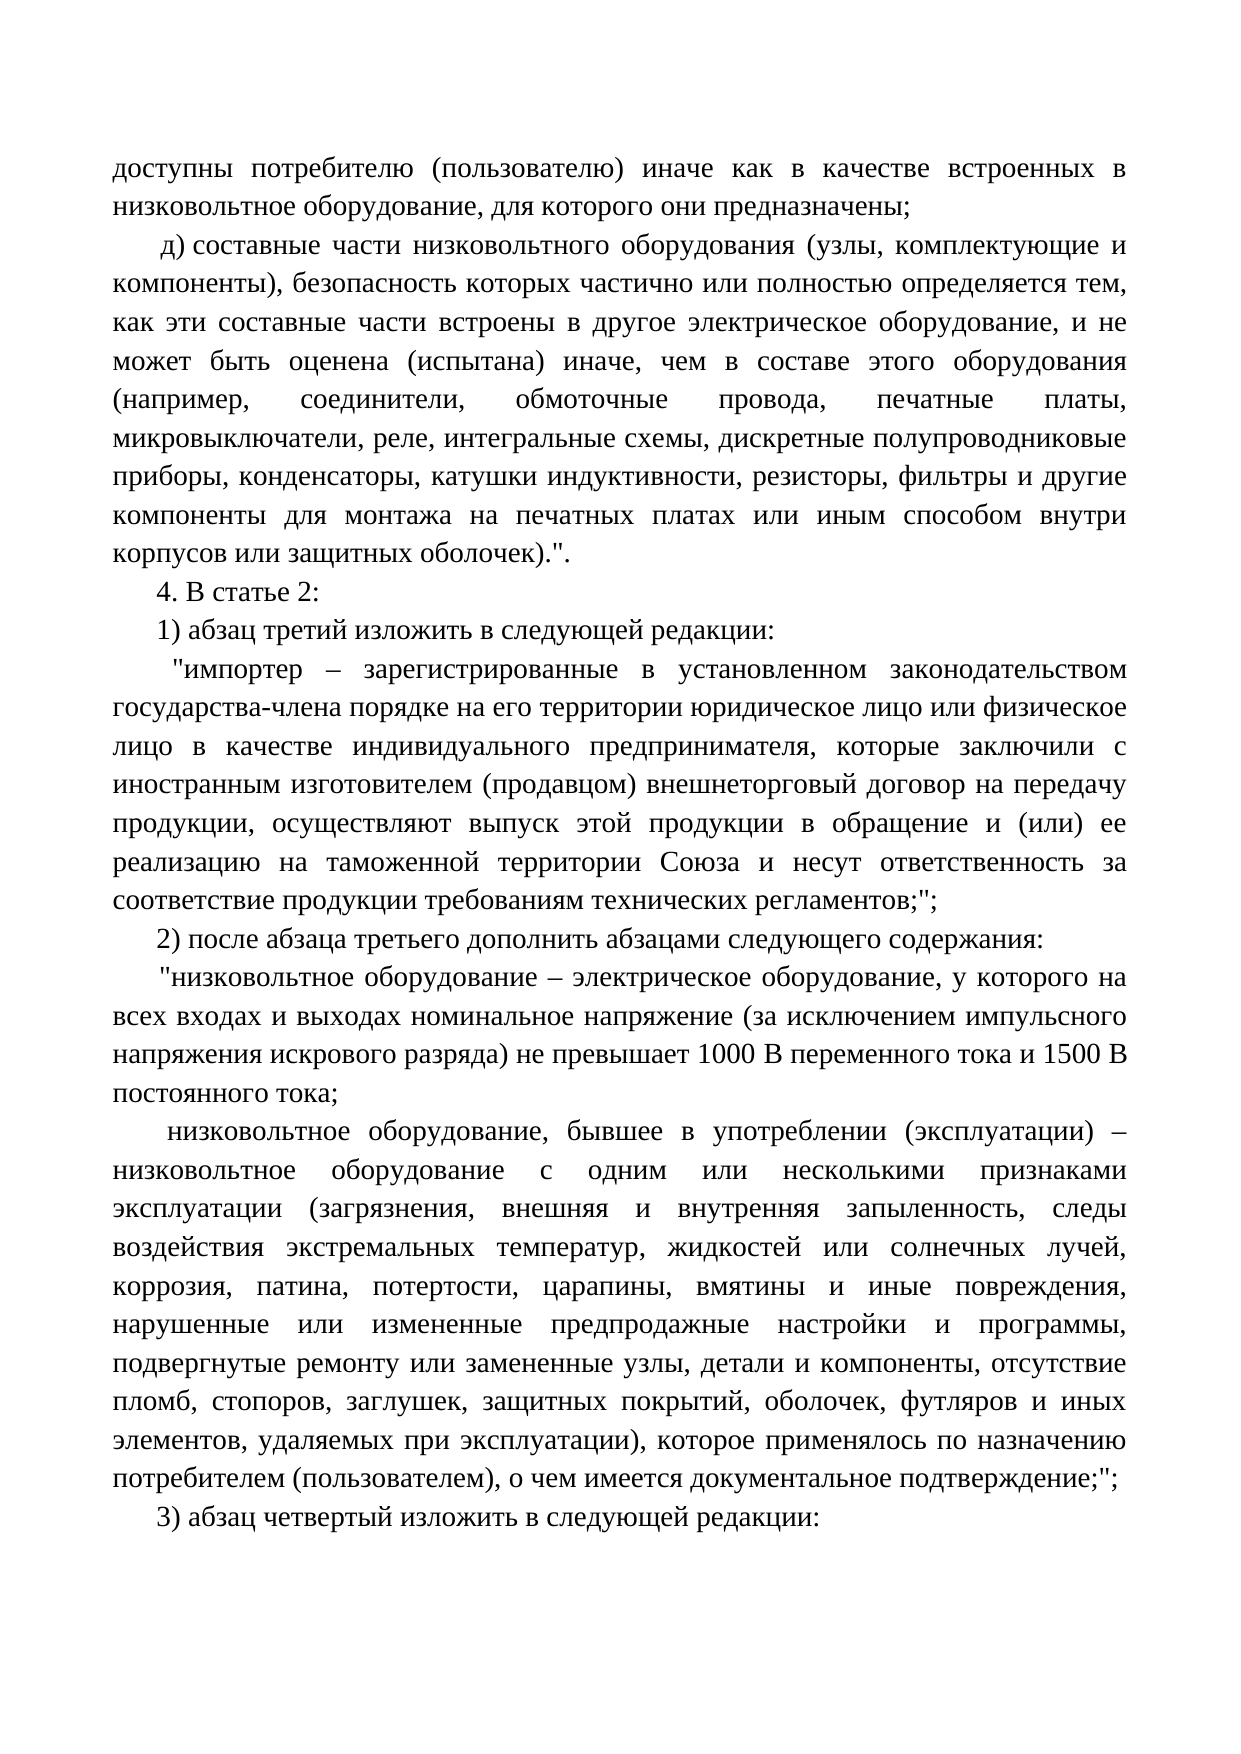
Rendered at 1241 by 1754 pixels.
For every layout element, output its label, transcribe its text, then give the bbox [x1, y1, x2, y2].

text 2) после абзаца третьего дополнить абзацами следующего содержания: [112, 921, 1128, 954]
text д) составные части низковольтного оборудования (узлы, комплектующие и компоненты), безопасность которых частично или полностью определяется тем, как эти составные части встроены в другое электрическое оборудование, и не может быть оценена (испытана) иначе, чем в составе этого оборудования (например, соединители, обмоточные провода, печатные платы, микровыключатели, реле, интегральные схемы, дискретные полупроводниковые приборы, конденсаторы, катушки индуктивности, резисторы, фильтры и другие компоненты для монтажа на печатных платах или иным способом внутри корпусов или защитных оболочек).". [112, 227, 1128, 569]
text "низковольтное оборудование – электрическое оборудование, у которого на всех входах и выходах номинальное напряжение (за исключением импульсного напряжения искрового разряда) не превышает 1000 В переменного тока и 1500 В постоянного тока; [112, 959, 1128, 1108]
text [112, 150, 1128, 222]
text "импортер – зарегистрированные в установленном законодательством государства-члена порядке на его территории юридическое лицо или физическое лицо в качестве индивидуального предпринимателя, которые заключили с иностранным изготовителем (продавцом) внешнеторговый договор на передачу продукции, осуществляют выпуск этой продукции в обращение и (или) ее реализацию на таможенной территории Союза и несут ответственность за соответствие продукции требованиям технических регламентов;"; [112, 651, 1128, 916]
text 3) абзац четвертый изложить в следующей редакции: [112, 1499, 1128, 1532]
text 4. В статье 2: [112, 574, 1128, 607]
text низковольтное оборудование, бывшее в употреблении (эксплуатации) – низковольтное оборудование с одним или несколькими признаками эксплуатации (загрязнения, внешняя и внутренняя запыленность, следы воздействия экстремальных температур, жидкостей или солнечных лучей, коррозия, патина, потертости, царапины, вмятины и иные повреждения, нарушенные или измененные предпродажные настройки и программы, подвергнутые ремонту или замененные узлы, детали и компоненты, отсутствие пломб, стопоров, заглушек, защитных покрытий, оболочек, футляров и иных элементов, удаляемых при эксплуатации), которое применялось по назначению потребителем (пользователем), о чем имеется документальное подтверждение;"; [112, 1113, 1128, 1494]
text 1) абзац третий изложить в следующей редакции: [112, 612, 1128, 646]
